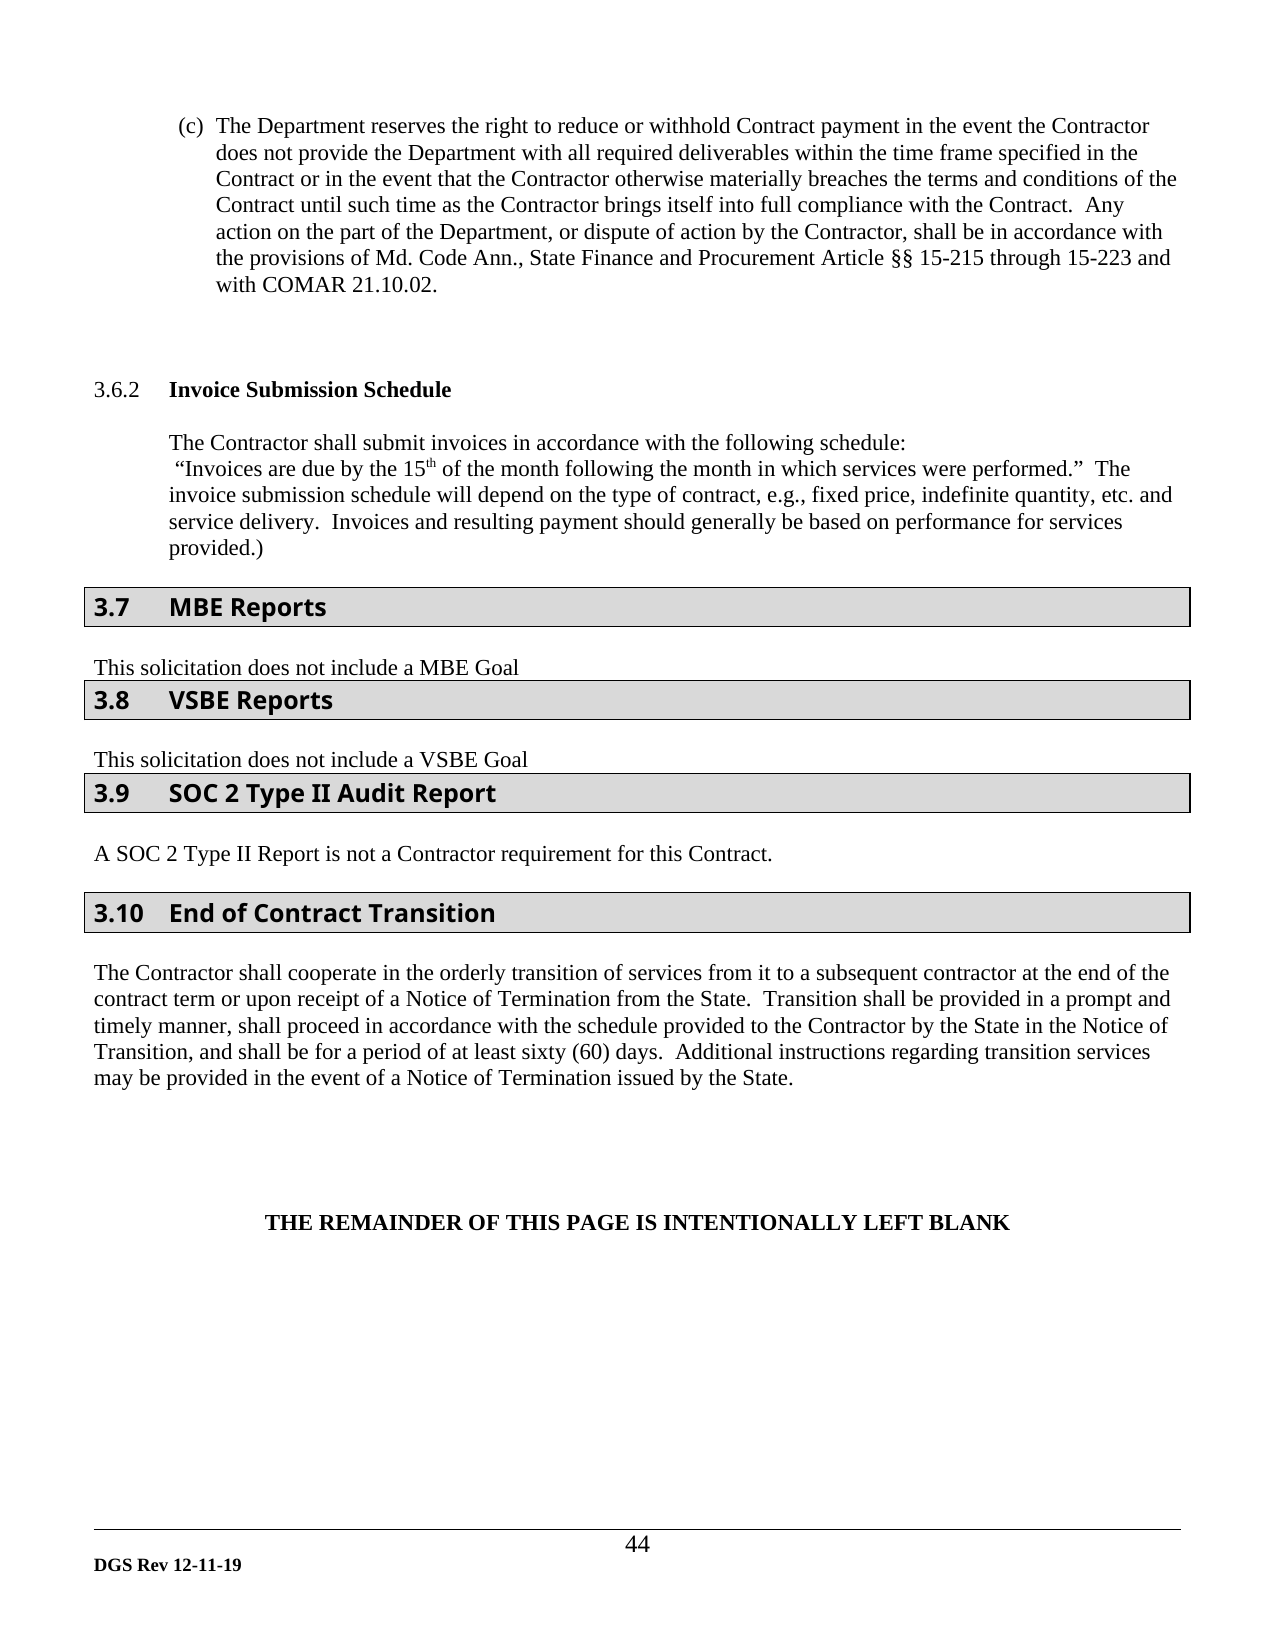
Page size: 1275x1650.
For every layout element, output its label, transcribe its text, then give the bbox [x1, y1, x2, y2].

subtitle 3.9 SOC 2 Type II Audit Report [85, 774, 1189, 812]
text “Invoices are due by the 15th of the month following the month in which services were performed.” The invoice submission schedule will depend on the type of contract, e.g., fixed price, indefinite quantity, etc. and service delivery. Invoices and resulting payment should generally be based on performance for services provided.) [169, 455, 1181, 561]
text THE REMAINDER OF THIS PAGE IS INTENTIONALLY LEFT BLANK [94, 1209, 1181, 1235]
text This solicitation does not include a MBE Goal [94, 653, 1181, 680]
subtitle 3.10 End of Contract Transition [85, 893, 1189, 932]
subtitle 3.7 MBE Reports [85, 588, 1189, 626]
text A SOC 2 Type II Report is not a Contractor requirement for this Contract. [94, 839, 1181, 866]
subtitle 3.8 VSBE Reports [85, 681, 1189, 719]
text 3.6.2 Invoice Submission Schedule [94, 376, 1181, 402]
list The Department reserves the right to reduce or withhold Contract payment in the event the Contractor does not provide the Department with all required deliverables within the time frame specified in the Contract or in the event that the Contractor otherwise materially breaches the terms and conditions of the Contract until such time as the Contractor brings itself into full compliance with the Contract. Any action on the part of the Department, or dispute of action by the Contractor, shall be in accordance with the provisions of Md. Code Ann., State Finance and Procurement Article §§ 15-215 through 15-223 and with COMAR 21.10.02. [178, 112, 1181, 297]
text This solicitation does not include a VSBE Goal [94, 747, 1181, 773]
text The Contractor shall cooperate in the orderly transition of services from it to a subsequent contractor at the end of the contract term or upon receipt of a Notice of Termination from the State. Transition shall be provided in a prompt and timely manner, shall proceed in accordance with the schedule provided to the Contractor by the State in the Notice of Transition, and shall be for a period of at least sixty (60) days. Additional instructions regarding transition services may be provided in the event of a Notice of Termination issued by the State. [94, 959, 1181, 1091]
text The Contractor shall submit invoices in accordance with the following schedule: [169, 429, 1181, 455]
